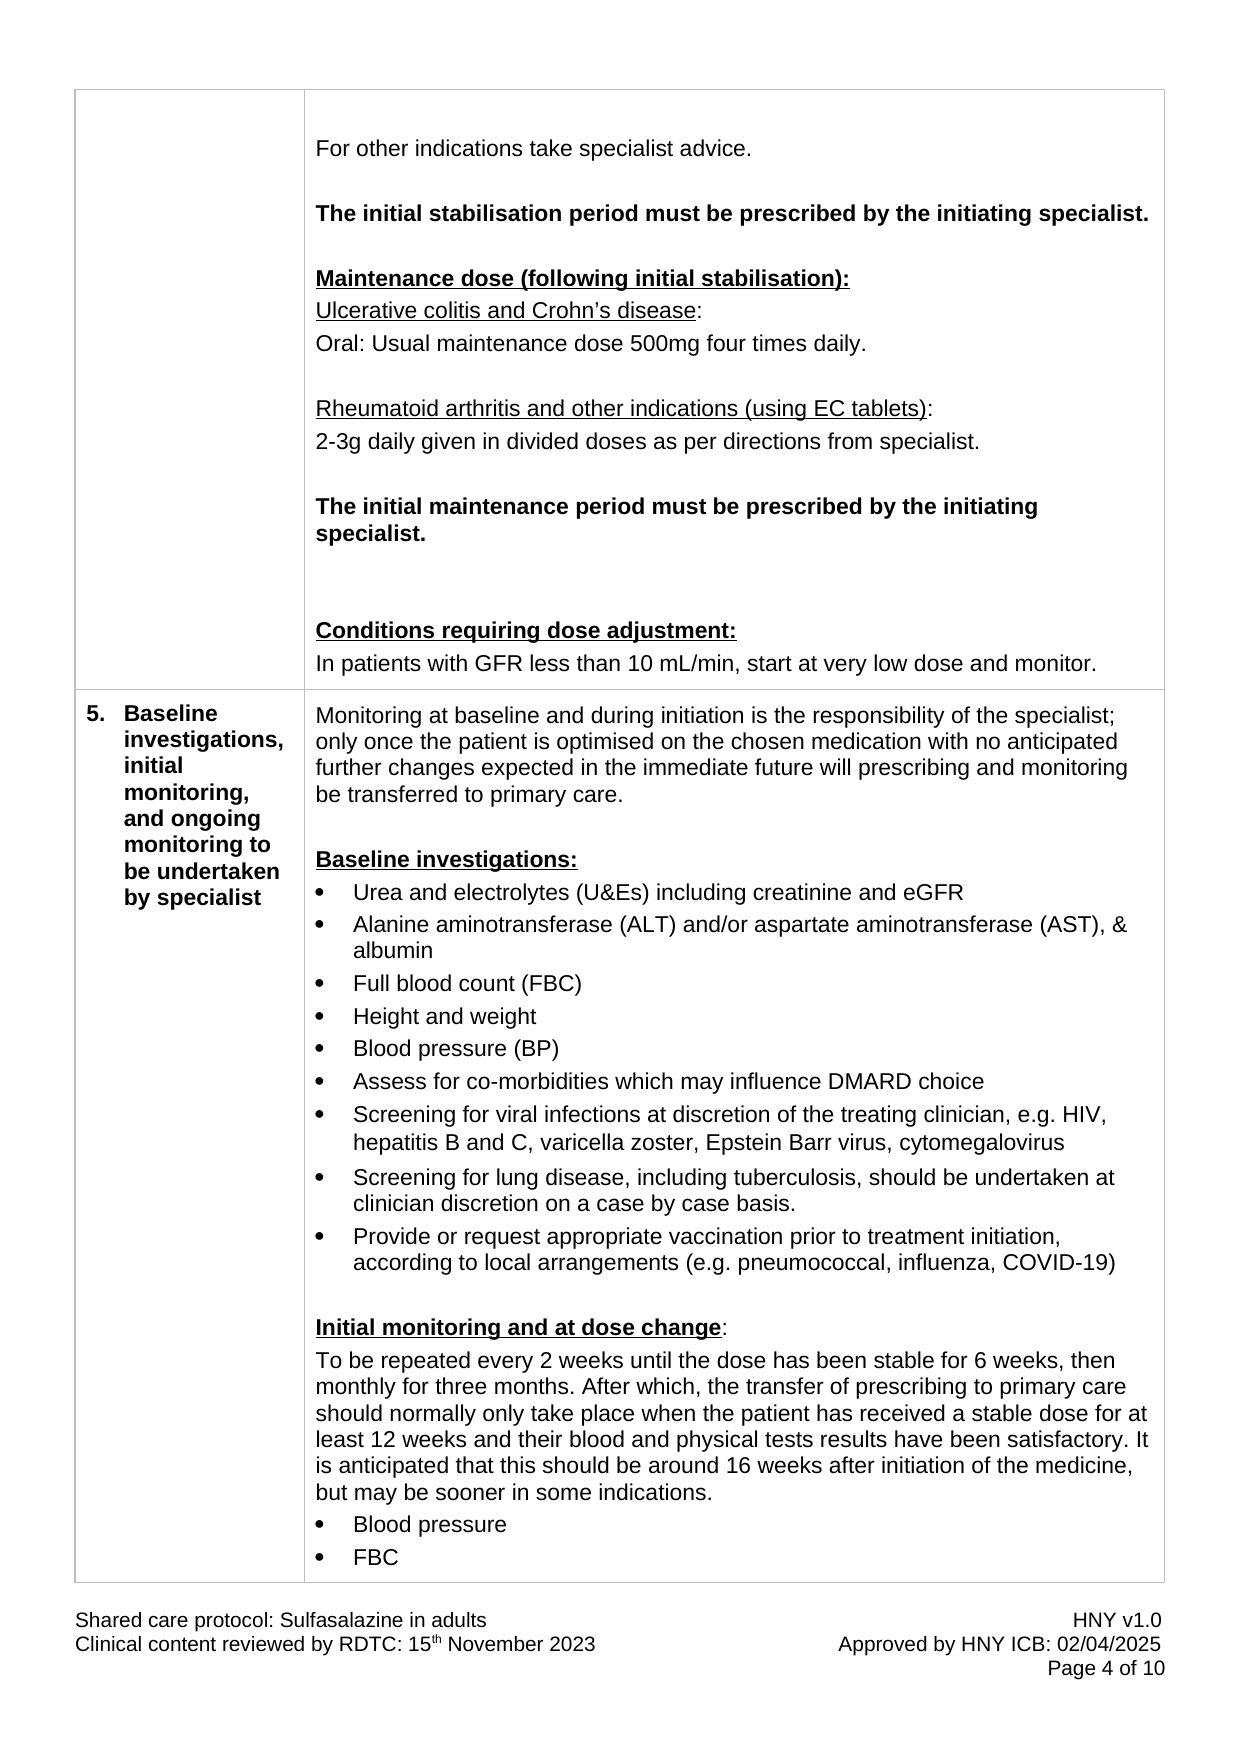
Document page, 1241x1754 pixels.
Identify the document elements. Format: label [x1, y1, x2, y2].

table_cell [305, 90, 1164, 688]
table_cell [76, 90, 304, 688]
table_cell [76, 690, 304, 1582]
table_cell [305, 690, 1164, 1582]
